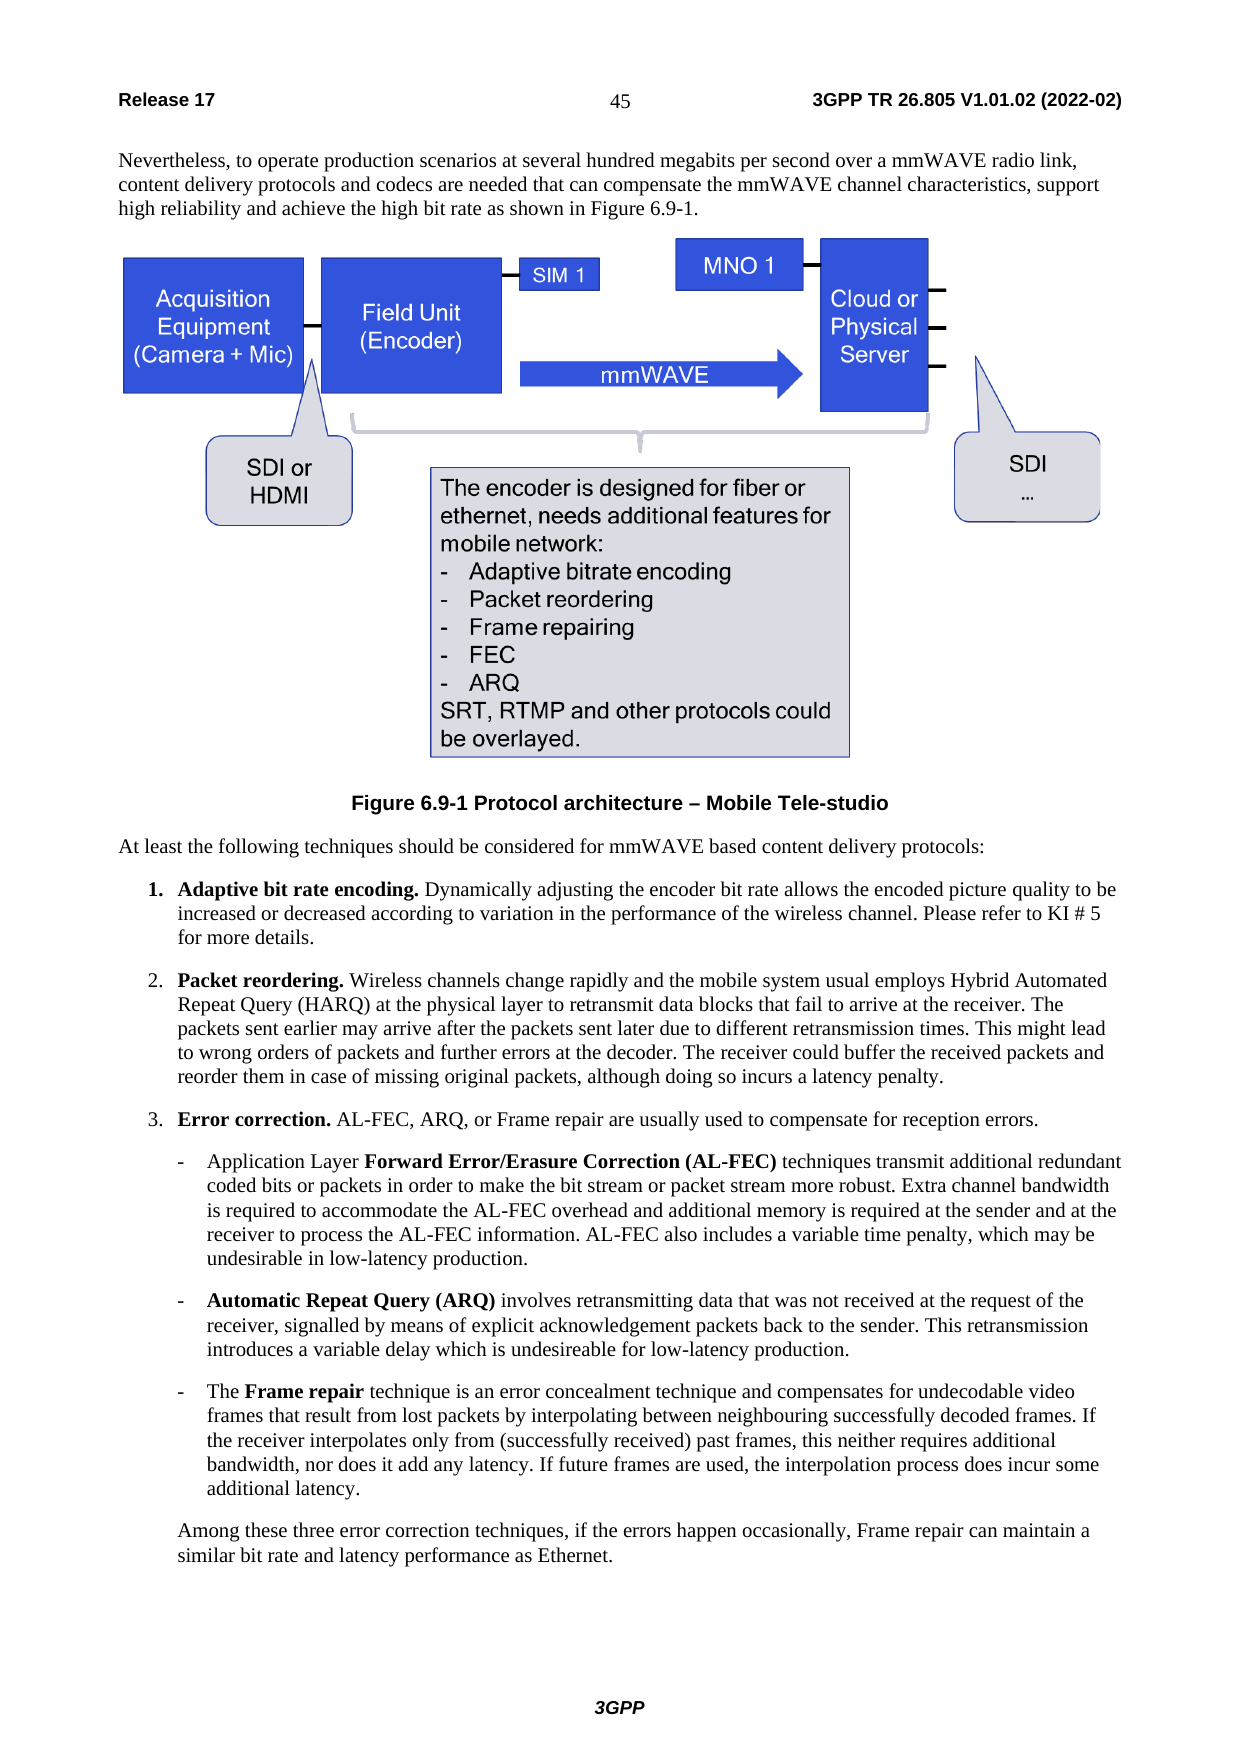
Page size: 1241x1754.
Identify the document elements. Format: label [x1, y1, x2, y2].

picture [118, 238, 1101, 766]
